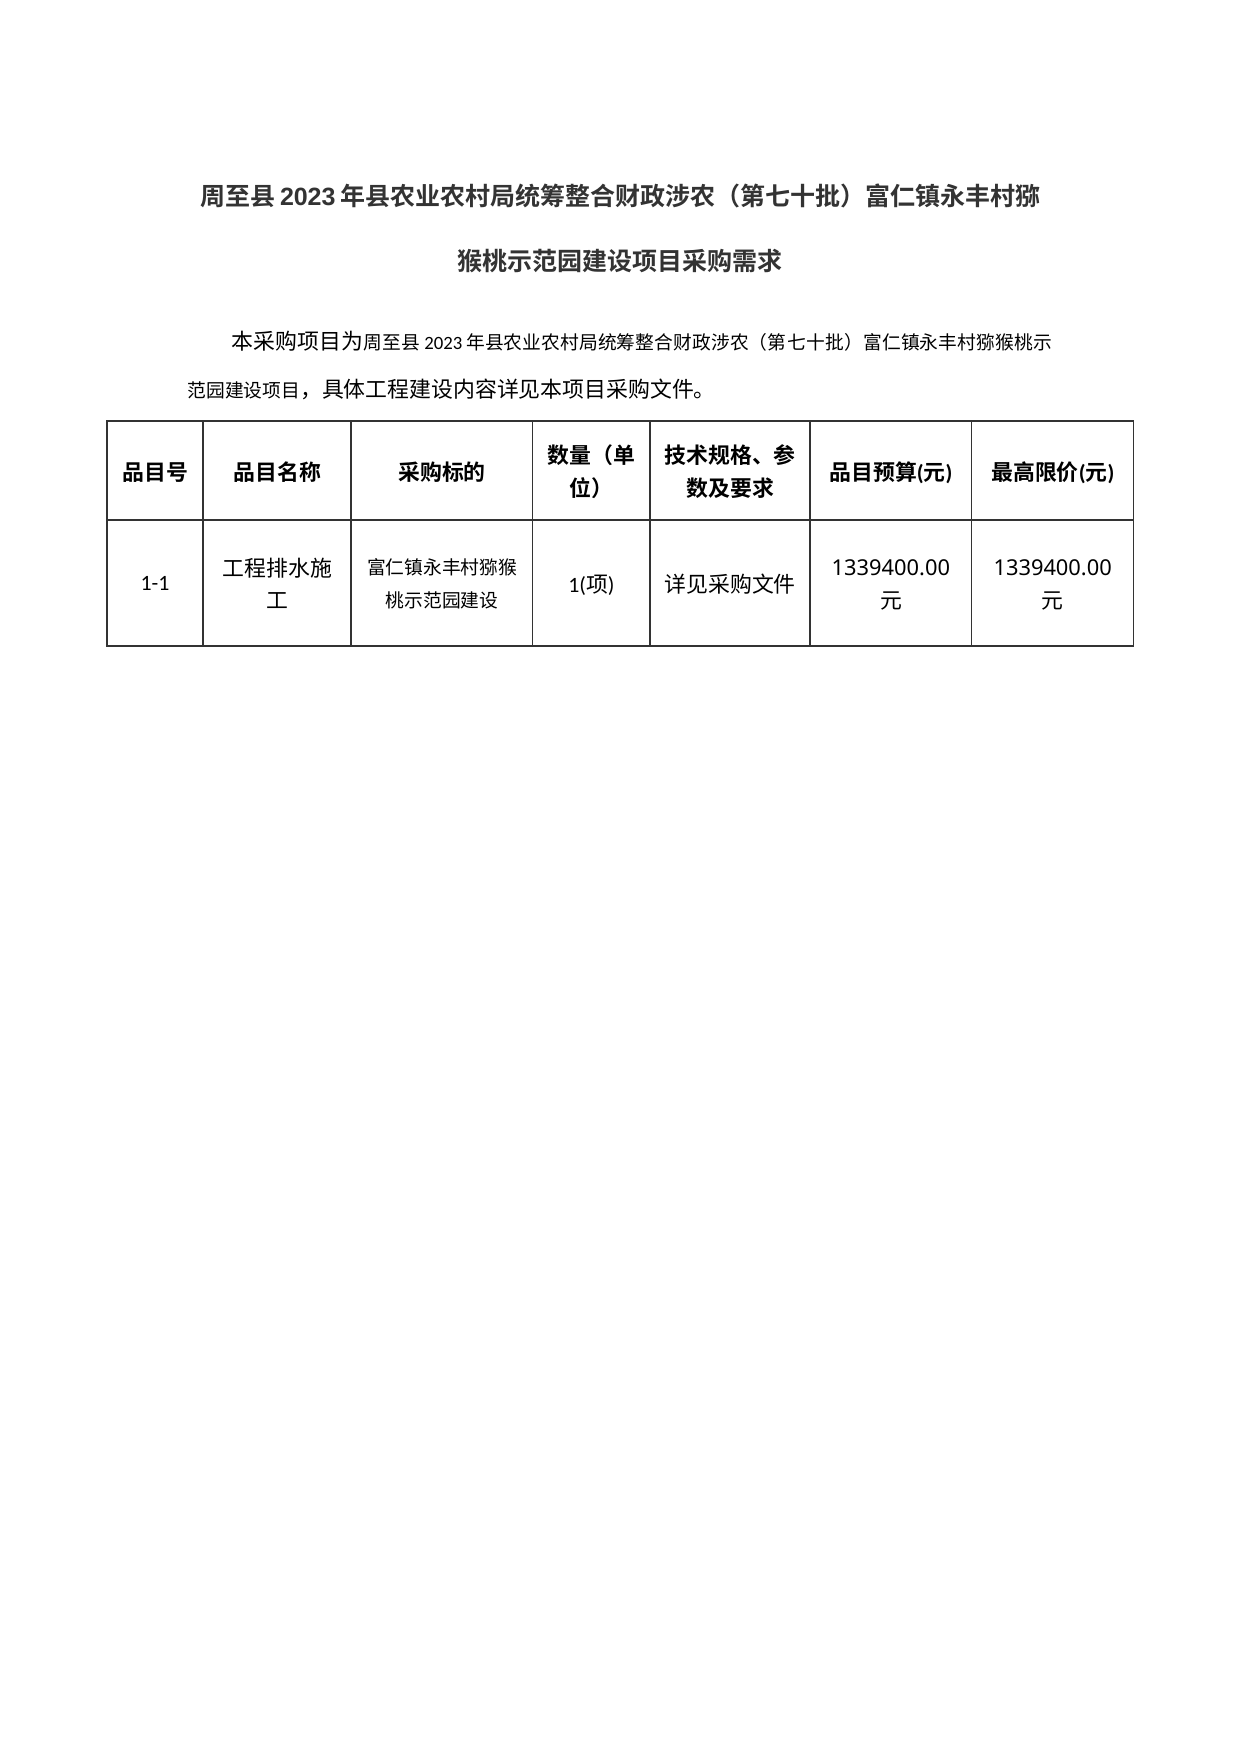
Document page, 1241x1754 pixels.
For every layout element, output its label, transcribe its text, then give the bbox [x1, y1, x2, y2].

table_header 采购标的 [352, 422, 532, 519]
table_cell 1-1 [108, 521, 202, 645]
table_header 最高限价(元) [972, 422, 1133, 519]
table_header 品目预算(元) [811, 422, 971, 519]
table_cell 富仁镇永丰村猕猴桃示范园建设 [352, 521, 532, 645]
subtitle 周至县2023年县农业农村局统筹整合财政涉农（第七十批）富仁镇永丰村猕猴桃示范园建设项目采购需求 [187, 162, 1053, 292]
table_header 品目名称 [204, 422, 350, 519]
table_header 数量（单位） [533, 422, 649, 519]
table_cell 详见采购文件 [651, 521, 809, 645]
table_header 品目号 [108, 422, 202, 519]
table_cell 1339400.00元 [811, 521, 971, 645]
table_cell 工程排水施工 [204, 521, 350, 645]
text 本采购项目为周至县2023年县农业农村局统筹整合财政涉农（第七十批）富仁镇永丰村猕猴桃示范园建设项目，具体工程建设内容详见本项目采购文件。 [187, 323, 1053, 404]
table_cell 1339400.00元 [972, 521, 1133, 645]
table_header 技术规格、参数及要求 [651, 422, 809, 519]
table_cell 1(项) [533, 521, 649, 645]
